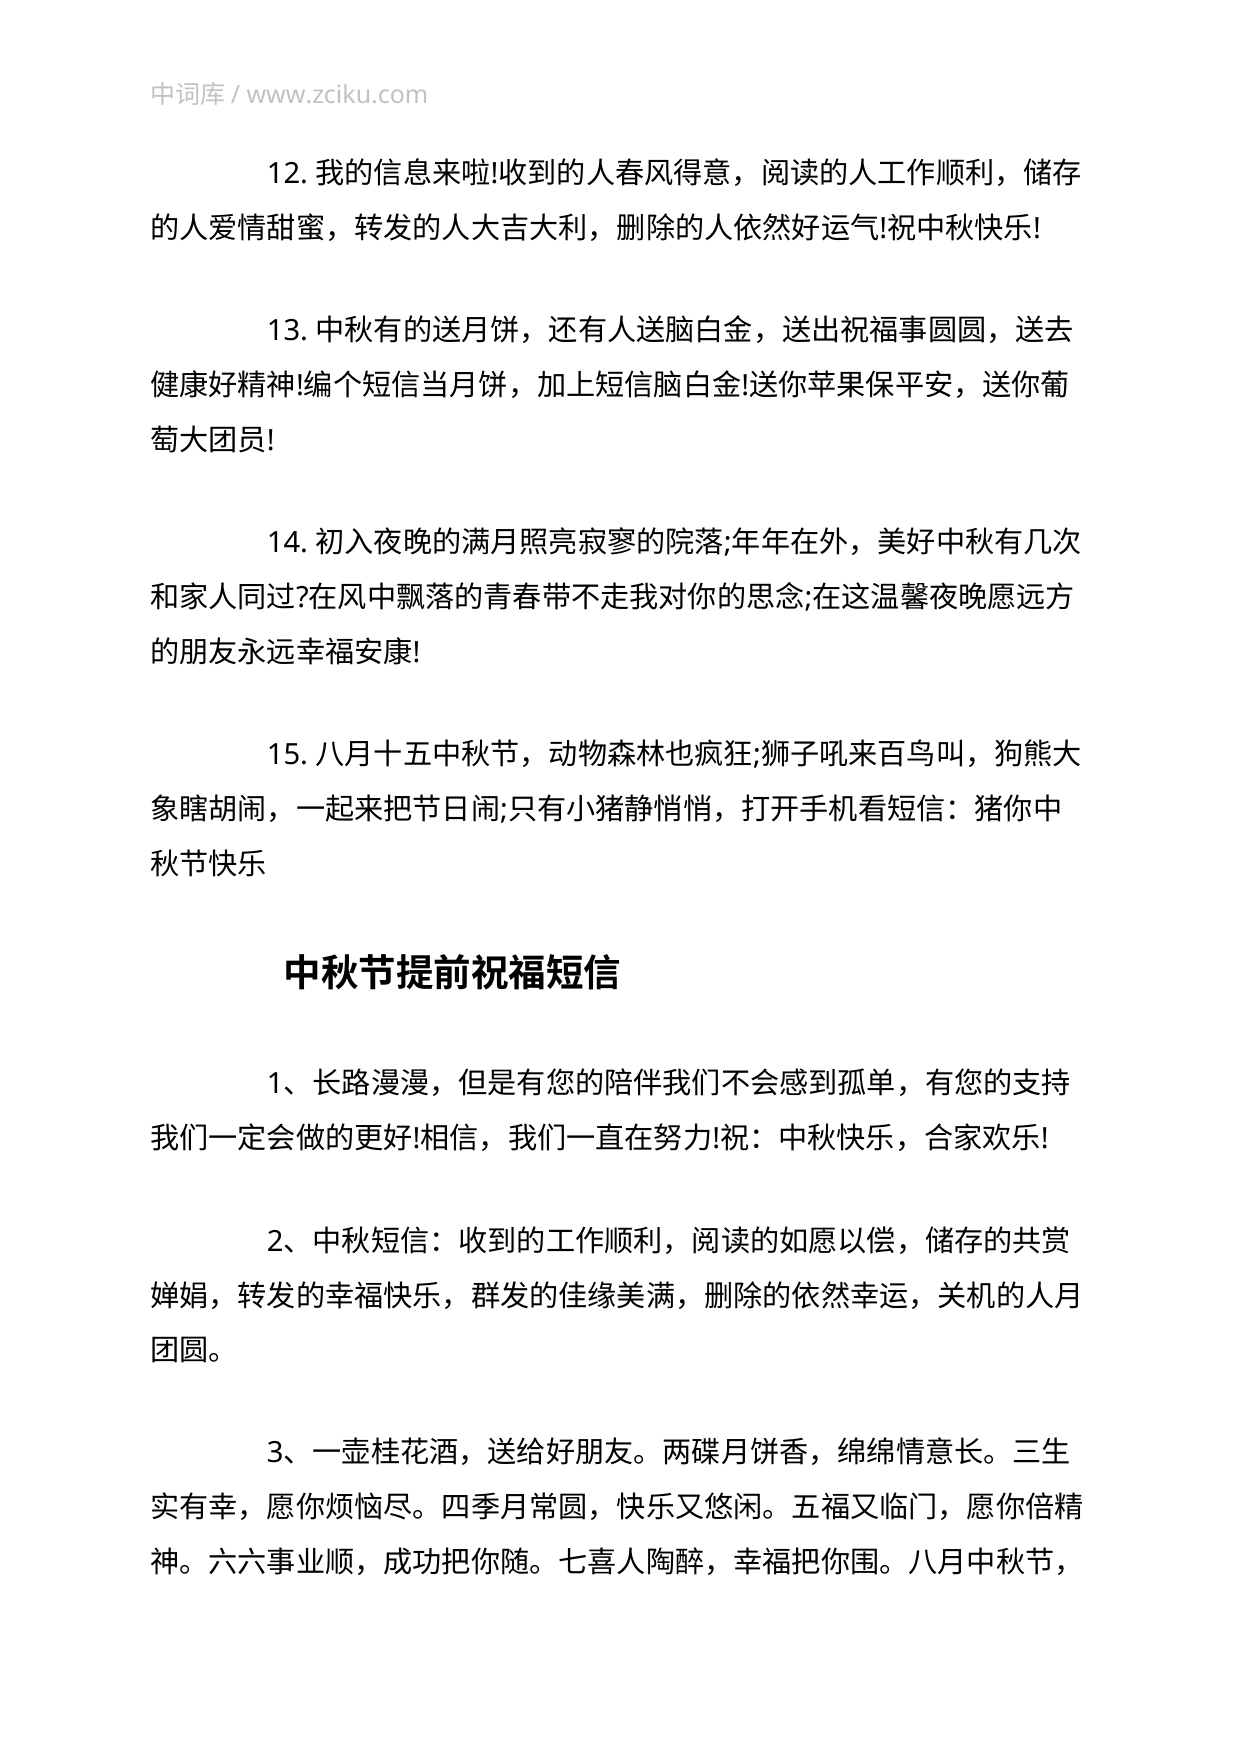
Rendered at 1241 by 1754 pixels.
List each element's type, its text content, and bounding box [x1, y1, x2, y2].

text 中秋节提前祝福短信 [150, 943, 1090, 997]
text 13. 中秋有的送月饼，还有人送脑白金，送出祝福事圆圆，送去健康好精神!编个短信当月饼，加上短信脑白金!送你苹果保平安，送你葡萄大团员! [150, 307, 1090, 459]
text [150, 1429, 1090, 1581]
text 15. 八月十五中秋节，动物森林也疯狂;狮子吼来百鸟叫，狗熊大象瞎胡闹，一起来把节日闹;只有小猪静悄悄，打开手机看短信：猪你中秋节快乐 [150, 731, 1090, 883]
text 1、长路漫漫，但是有您的陪伴我们不会感到孤单，有您的支持我们一定会做的更好!相信，我们一直在努力!祝：中秋快乐，合家欢乐! [150, 1060, 1090, 1157]
text 12. 我的信息来啦!收到的人春风得意，阅读的人工作顺利，储存的人爱情甜蜜，转发的人大吉大利，删除的人依然好运气!祝中秋快乐! [150, 150, 1090, 247]
text 2、中秋短信：收到的工作顺利，阅读的如愿以偿，储存的共赏婵娟，转发的幸福快乐，群发的佳缘美满，删除的依然幸运，关机的人月团圆。 [150, 1217, 1090, 1369]
text 14. 初入夜晚的满月照亮寂寥的院落;年年在外，美好中秋有几次和家人同过?在风中飘落的青春带不走我对你的思念;在这温馨夜晚愿远方的朋友永远幸福安康! [150, 519, 1090, 671]
